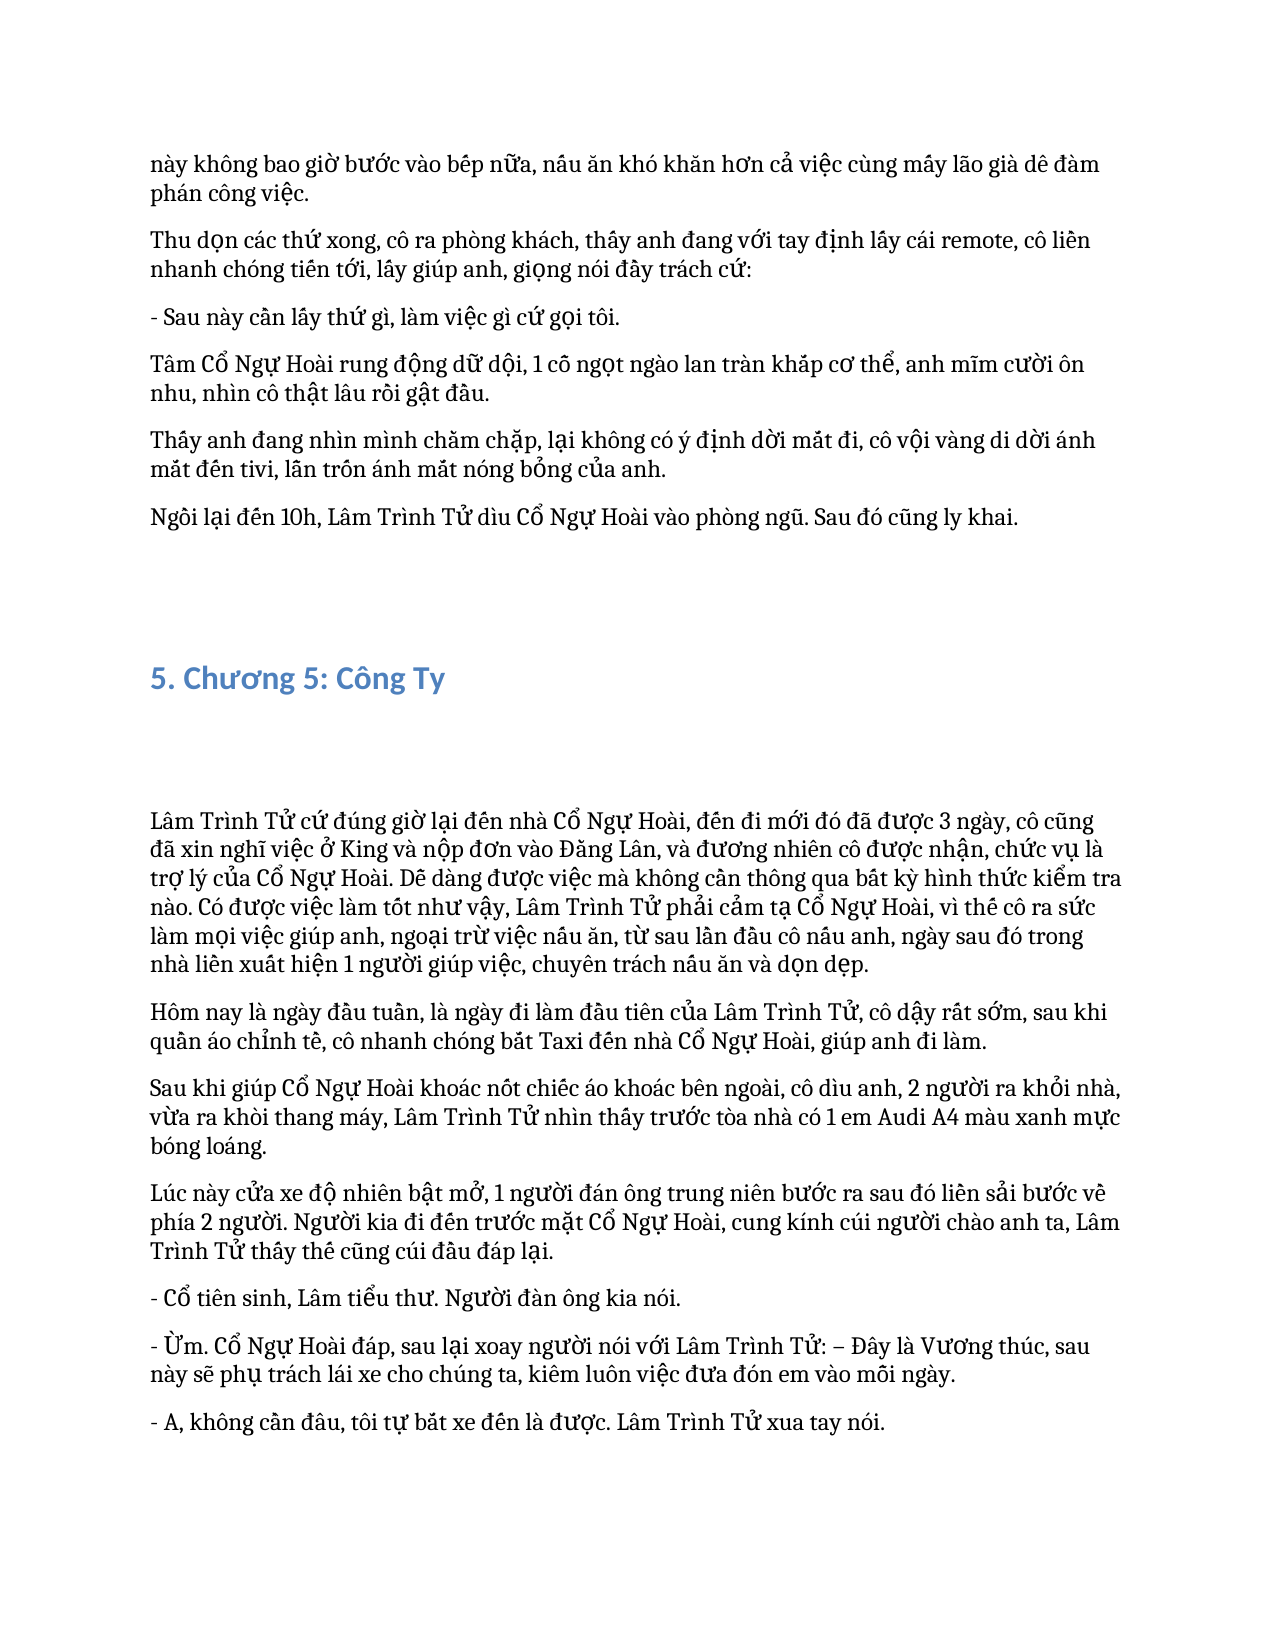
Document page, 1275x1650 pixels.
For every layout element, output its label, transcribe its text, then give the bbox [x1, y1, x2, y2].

text Hôm nay là ngày đầu tuần, là ngày đi làm đầu tiên của Lâm Trình Tử, cô dậy rất sớm, sau khi quần áo chỉnh tề, cô nhanh chóng bắt Taxi đến nhà Cổ Ngự Hoài, giúp anh đi làm. [150, 998, 1125, 1055]
text - Sau này cần lấy thứ gì, làm việc gì cứ gọi tôi. [150, 302, 1125, 331]
subtitle 5. Chương 5: Công Ty [150, 657, 1125, 698]
text Thấy anh đang nhìn mình chằm chặp, lại không có ý định dời mắt đi, cô vội vàng di dời ánh mắt đến tivi, lẫn trốn ánh mắt nóng bỏng của anh. [150, 426, 1125, 484]
text - Cổ tiên sinh, Lâm tiểu thư. Người đàn ông kia nói. [150, 1284, 1125, 1313]
text Thu dọn các thứ xong, cô ra phòng khách, thấy anh đang với tay định lấy cái remote, cô liền nhanh chóng tiến tới, lấy giúp anh, giọng nói đầy trách cứ: [150, 226, 1125, 284]
text - Ừm. Cổ Ngự Hoài đáp, sau lại xoay người nói với Lâm Trình Tử: – Đây là Vương thúc, sau này sẽ phụ trách lái xe cho chúng ta, kiêm luôn việc đưa đón em vào mỗi ngày. [150, 1332, 1125, 1389]
text Lúc này cửa xe độ nhiên bật mở, 1 người đán ông trung niên bước ra sau đó liền sải bước về phía 2 người. Người kia đi đến trước mặt Cổ Ngự Hoài, cung kính cúi người chào anh ta, Lâm Trình Tử thấy thế cũng cúi đầu đáp lại. [150, 1179, 1125, 1265]
text Tâm Cổ Ngự Hoài rung động dữ dội, 1 cỗ ngọt ngào lan tràn khắp cơ thể, anh mĩm cười ôn nhu, nhìn cô thật lâu rồi gật đầu. [150, 350, 1125, 407]
text - A, không cần đâu, tôi tự bắt xe đến là được. Lâm Trình Tử xua tay nói. [150, 1408, 1125, 1437]
text Lâm Trình Tử cứ đúng giờ lại đến nhà Cổ Ngự Hoài, đến đi mới đó đã được 3 ngày, cô cũng đã xin nghĩ việc ở King và nộp đơn vào Đằng Lân, và đương nhiên cô được nhận, chức vụ là trợ lý của Cổ Ngự Hoài. Dễ dàng được việc mà không cần thông qua bất kỳ hình thức kiểm tra nào. Có được việc làm tốt như vậy, Lâm Trình Tử phải cảm tạ Cổ Ngự Hoài, vì thế cô ra sức làm mọi việc giúp anh, ngoại trừ việc nấu ăn, từ sau lần đầu cô nấu anh, ngày sau đó trong nhà liền xuất hiện 1 người giúp việc, chuyên trách nấu ăn và dọn dẹp. [150, 807, 1125, 979]
text Sau khi giúp Cổ Ngự Hoài khoác nốt chiếc áo khoác bên ngoài, cô dìu anh, 2 người ra khỏi nhà, vừa ra khòi thang máy, Lâm Trình Tử nhìn thấy trước tòa nhà có 1 em Audi A4 màu xanh mực bóng loáng. [150, 1074, 1125, 1160]
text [150, 150, 1125, 207]
text Ngồi lại đến 10h, Lâm Trình Tử dìu Cổ Ngự Hoài vào phòng ngũ. Sau đó cũng ly khai. [150, 502, 1125, 531]
